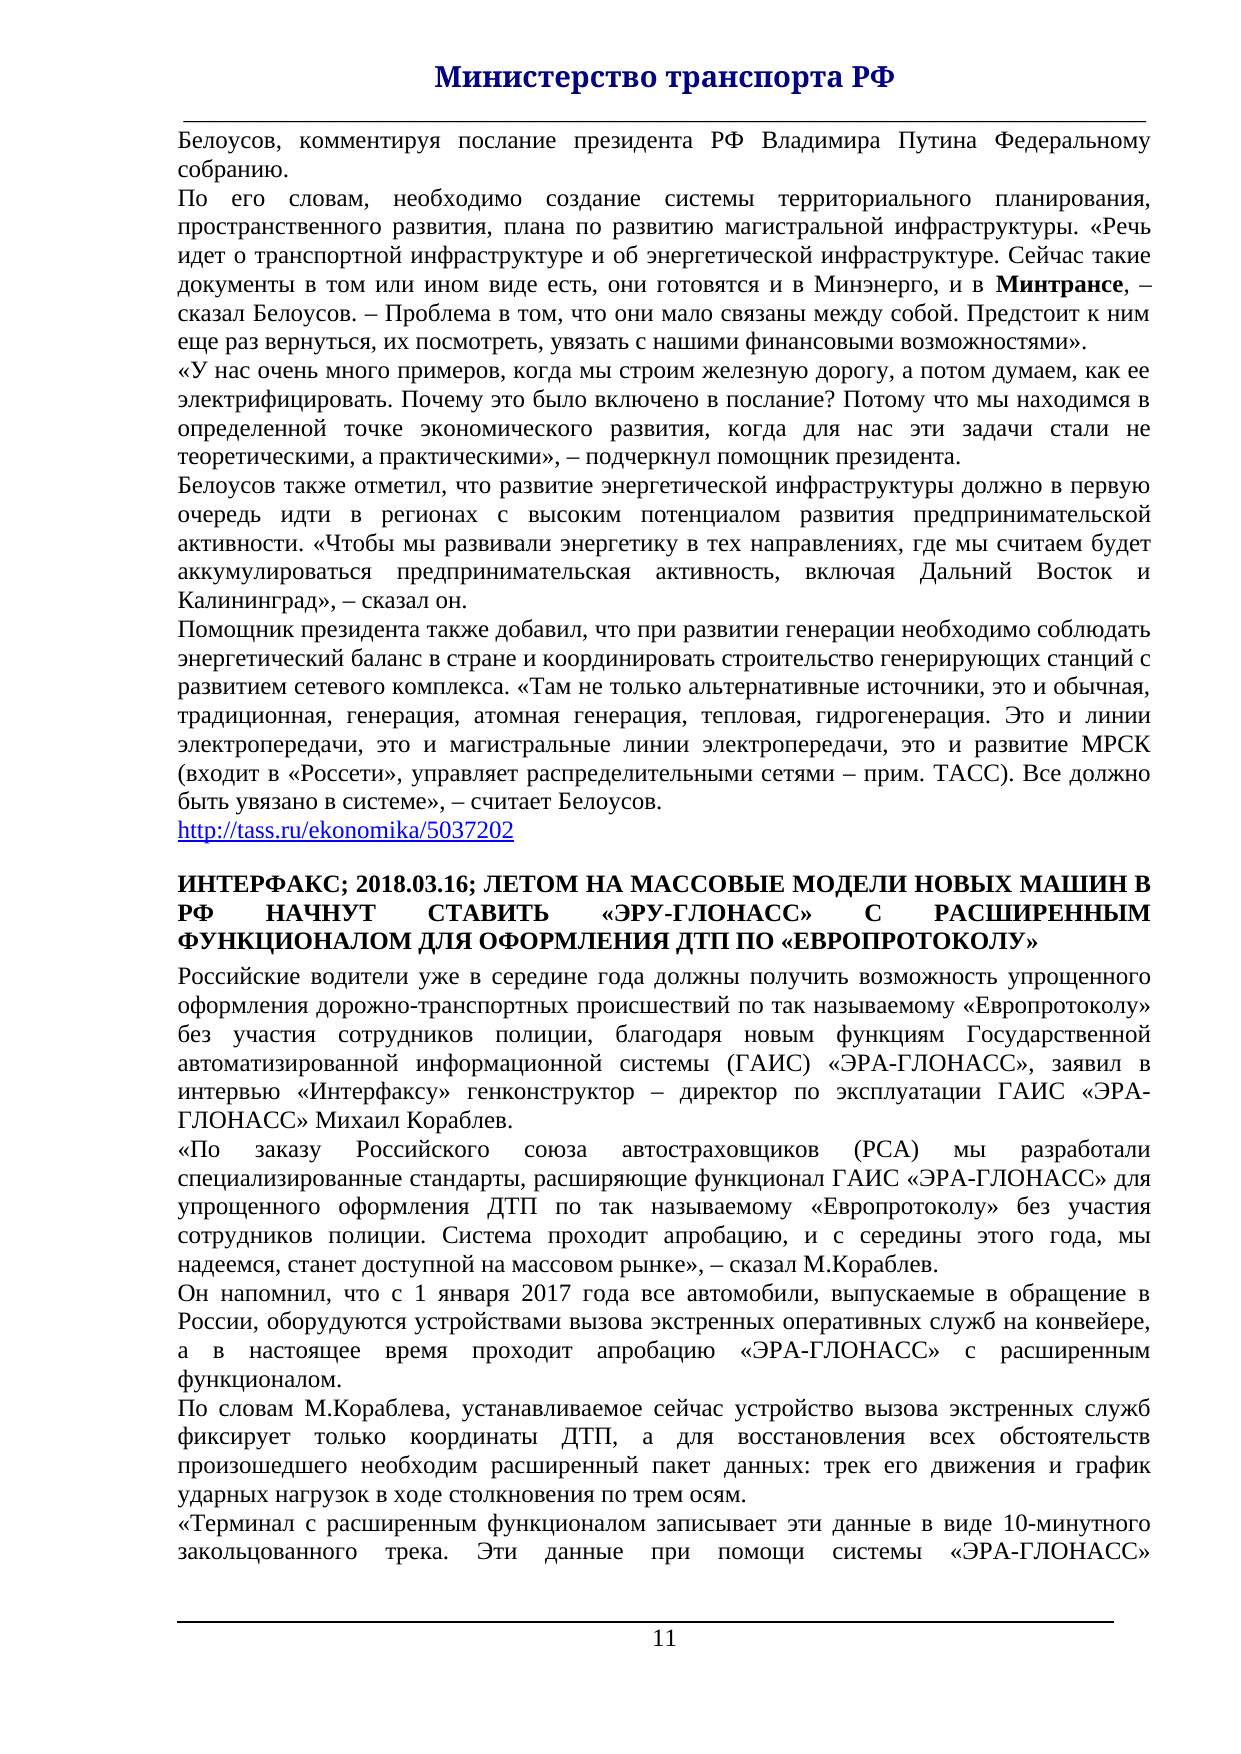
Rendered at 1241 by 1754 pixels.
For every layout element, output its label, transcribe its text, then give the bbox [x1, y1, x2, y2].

text Помощник президента также добавил, что при развитии генерации необходимо соблюдать энергетический баланс в стране и координировать строительство генерирующих станций с развитием сетевого комплекса. «Там не только альтернативные источники, это и обычная, традиционная, генерация, атомная генерация, тепловая, гидрогенерация. Это и линии электропередачи, это и магистральные линии электропередачи, это и развитие МРСК (входит в «Россети», управляет распределительными сетями – прим. ТАСС). Все должно быть увязано в системе», – считает Белоусов. [177, 614, 1152, 815]
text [177, 1508, 1152, 1565]
text По словам М.Кораблева, устанавливаемое сейчас устройство вызова экстренных служб фиксирует только координаты ДТП, а для восстановления всех обстоятельств произошедшего необходим расширенный пакет данных: трек его движения и график ударных нагрузок в ходе столкновения по трем осям. [177, 1393, 1152, 1508]
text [177, 125, 1152, 183]
text Он напомнил, что с 1 января 2017 года все автомобили, выпускаемые в обращение в России, оборудуются устройствами вызова экстренных оперативных служб на конвейере, а в настоящее время проходит апробацию «ЭРА-ГЛОНАСС» с расширенным функционалом. [177, 1278, 1152, 1393]
text http://tass.ru/ekonomika/5037202 [177, 815, 1152, 844]
text По его словам, необходимо создание системы территориального планирования, пространственного развития, плана по развитию магистральной инфраструктуры. «Речь идет о транспортной инфраструктуре и об энергетической инфраструктуре. Сейчас такие документы в том или ином виде есть, они готовятся и в Минэнерго, и в Минтрансе, – сказал Белоусов. – Проблема в том, что они мало связаны между собой. Предстоит к ним еще раз вернуться, их посмотреть, увязать с нашими финансовыми возможностями». [177, 183, 1152, 355]
text «У нас очень много примеров, когда мы строим железную дорогу, а потом думаем, как ее электрифицировать. Почему это было включено в послание? Потому что мы находимся в определенной точке экономического развития, когда для нас эти задачи стали не теоретическими, а практическими», – подчеркнул помощник президента. [177, 355, 1152, 470]
text Российские водители уже в середине года должны получить возможность упрощенного оформления дорожно-транспортных происшествий по так называемому «Европротоколу» без участия сотрудников полиции, благодаря новым функциям Государственной автоматизированной информационной системы (ГАИС) «ЭРА-ГЛОНАСС», заявил в интервью «Интерфаксу» генконструктор – директор по эксплуатации ГАИС «ЭРА-ГЛОНАСС» Михаил Кораблев. [177, 961, 1152, 1134]
text Белоусов также отметил, что развитие энергетической инфраструктуры должно в первую очередь идти в регионах с высоким потенциалом развития предпринимательской активности. «Чтобы мы развивали энергетику в тех направлениях, где мы считаем будет аккумулироваться предпринимательская активность, включая Дальний Восток и Калининград», – сказал он. [177, 470, 1152, 614]
text «По заказу Российского союза автостраховщиков (РСА) мы разработали специализированные стандарты, расширяющие функционал ГАИС «ЭРА-ГЛОНАСС» для упрощенного оформления ДТП по так называемому «Европротоколу» без участия сотрудников полиции. Система проходит апробацию, и с середины этого года, мы надеемся, станет доступной на массовом рынке», – сказал М.Кораблев. [177, 1134, 1152, 1278]
subtitle ИНТЕРФАКС; 2018.03.16; ЛЕТОМ НА МАССОВЫЕ МОДЕЛИ НОВЫХ МАШИН В РФ НАЧНУТ СТАВИТЬ «ЭРУ-ГЛОНАСС» С РАСШИРЕННЫМ ФУНКЦИОНАЛОМ ДЛЯ ОФОРМЛЕНИЯ ДТП ПО «ЕВРОПРОТОКОЛУ» [177, 869, 1152, 955]
